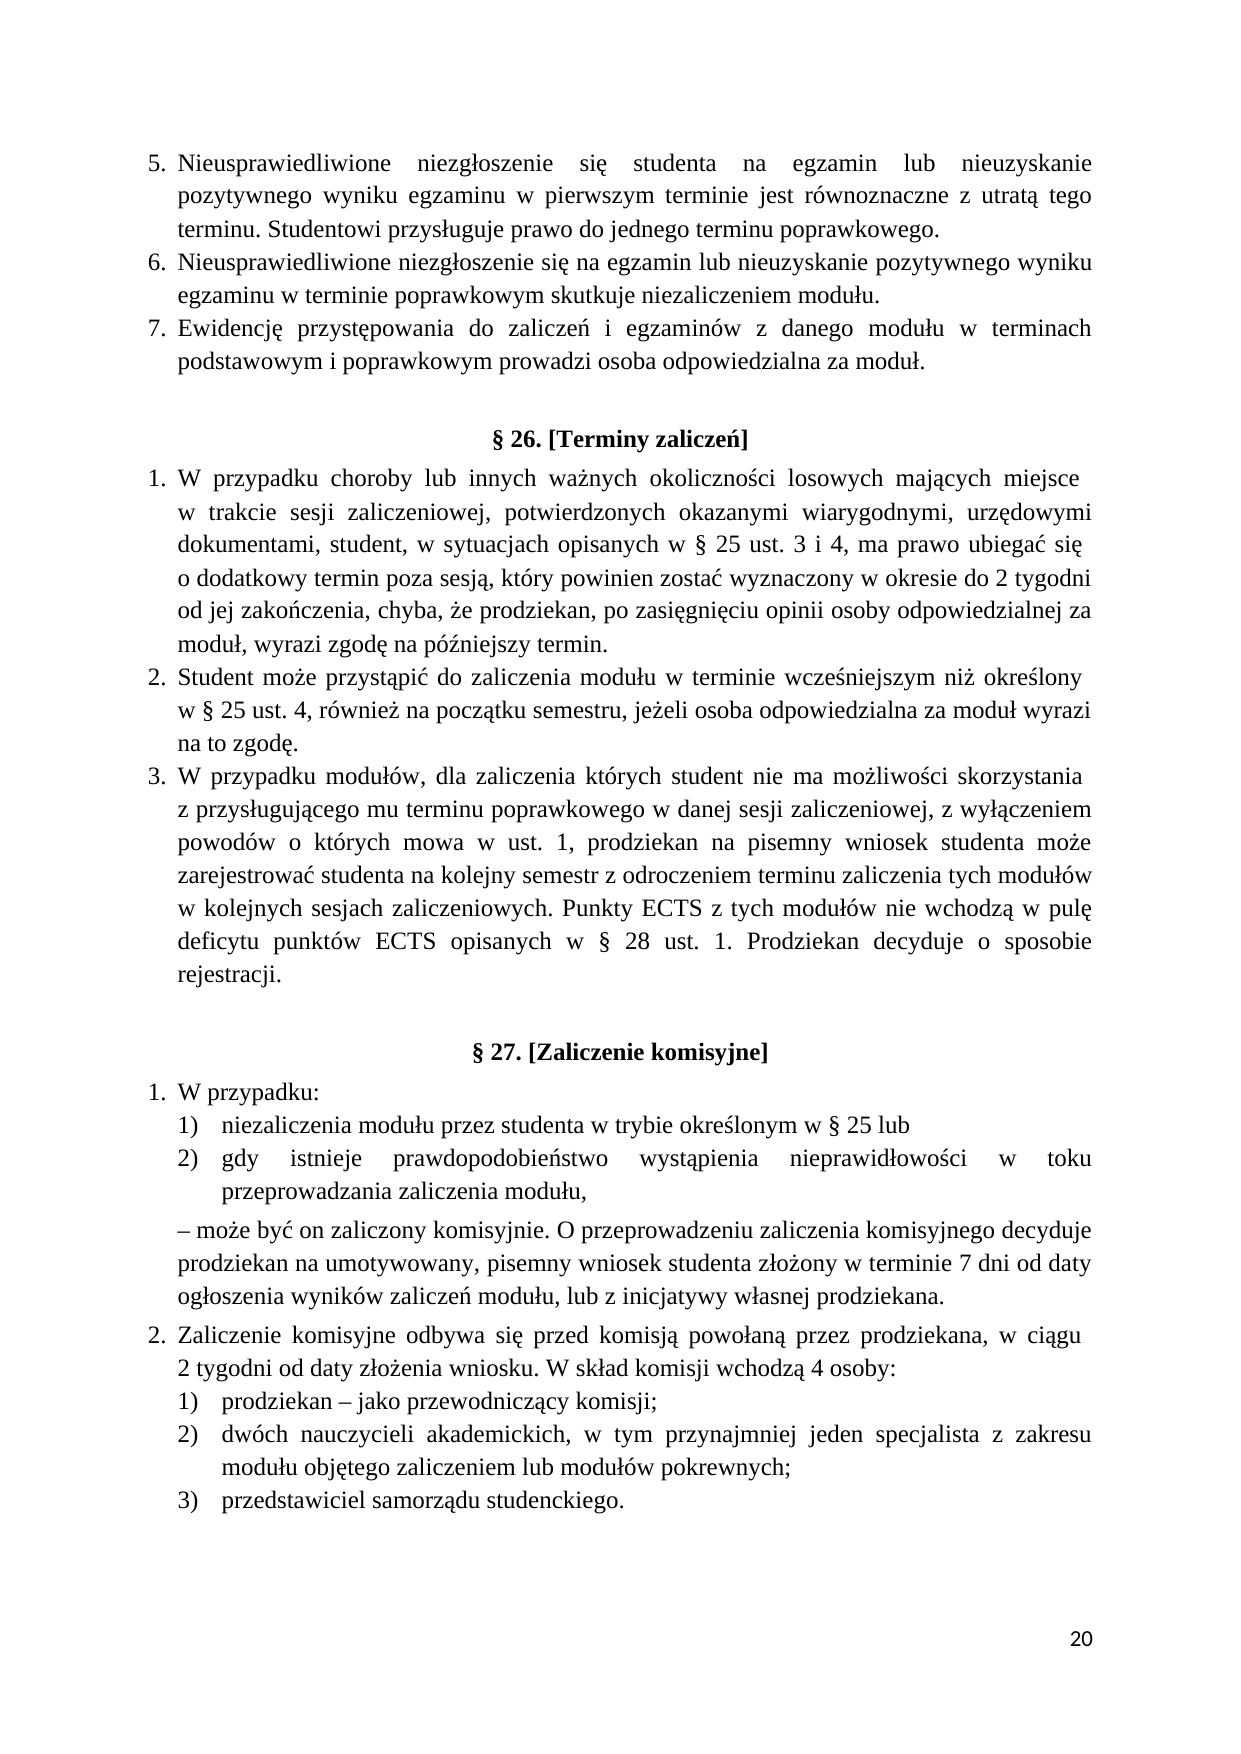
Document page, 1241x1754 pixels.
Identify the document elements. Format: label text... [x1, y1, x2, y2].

list przedstawiciel samorządu studenckiego. [177, 1485, 1093, 1514]
list W przypadku modułów, dla zaliczenia których student nie ma możliwości skorzystania z przysługującego mu terminu poprawkowego w danej sesji zaliczeniowej, z wyłączeniem powodów o których mowa w ust. 1, prodziekan na pisemny wniosek studenta może zarejestrować studenta na kolejny semestr z odroczeniem terminu zaliczenia tych modułów w kolejnych sesjach zaliczeniowych. Punkty ECTS z tych modułów nie wchodzą w pulę deficytu punktów ECTS opisanych w § 28 ust. 1. Prodziekan decyduje o sposobie rejestracji. [148, 761, 1093, 988]
list W przypadku choroby lub innych ważnych okoliczności losowych mających miejsce w trakcie sesji zaliczeniowej, potwierdzonych okazanymi wiarygodnymi, urzędowymi dokumentami, student, w sytuacjach opisanych w § 25 ust. 3 i 4, ma prawo ubiegać się o dodatkowy termin poza sesją, który powinien zostać wyznaczony w okresie do 2 tygodni od jej zakończenia, chyba, że prodziekan, po zasięgnięciu opinii osoby odpowiedzialnej za moduł, wyrazi zgodę na późniejszy termin. [148, 463, 1093, 657]
list Student może przystąpić do zaliczenia modułu w terminie wcześniejszym niż określony w § 25 ust. 4, również na początku semestru, jeżeli osoba odpowiedzialna za moduł wyrazi na to zgodę. [148, 662, 1093, 756]
list W przypadku: [148, 1077, 1093, 1105]
list Ewidencję przystępowania do zaliczeń i egzaminów z danego modułu w terminach podstawowym i poprawkowym prowadzi osoba odpowiedzialna za moduł. [148, 313, 1093, 374]
list Zaliczenie komisyjne odbywa się przed komisją powołaną przez prodziekana, w ciągu 2 tygodni od daty złożenia wniosku. W skład komisji wchodzą 4 osoby: [148, 1320, 1093, 1382]
list gdy istnieje prawdopodobieństwo wystąpienia nieprawidłowości w toku przeprowadzania zaliczenia modułu, [177, 1143, 1093, 1204]
list niezaliczenia modułu przez studenta w trybie określonym w § 25 lub [177, 1110, 1093, 1138]
list Nieusprawiedliwione niezgłoszenie się studenta na egzamin lub nieuzyskanie pozytywnego wyniku egzaminu w pierwszym terminie jest równoznaczne z utratą tego terminu. Studentowi przysługuje prawo do jednego terminu poprawkowego. [148, 148, 1093, 242]
list prodziekan – jako przewodniczący komisji; [177, 1386, 1093, 1415]
list dwóch nauczycieli akademickich, w tym przynajmniej jeden specjalista z zakresu modułu objętego zaliczeniem lub modułów pokrewnych; [177, 1419, 1093, 1481]
subtitle § 27. [Zaliczenie komisyjne] [148, 1037, 1093, 1066]
list Nieusprawiedliwione niezgłoszenie się na egzamin lub nieuzyskanie pozytywnego wyniku egzaminu w terminie poprawkowym skutkuje niezaliczeniem modułu. [148, 247, 1093, 308]
text – może być on zaliczony komisyjnie. O przeprowadzeniu zaliczenia komisyjnego decyduje prodziekan na umotywowany, pisemny wniosek studenta złożony w terminie 7 dni od daty ogłoszenia wyników zaliczeń modułu, lub z inicjatywy własnej prodziekana. [177, 1215, 1093, 1310]
subtitle § 26. [Terminy zaliczeń] [148, 424, 1093, 453]
